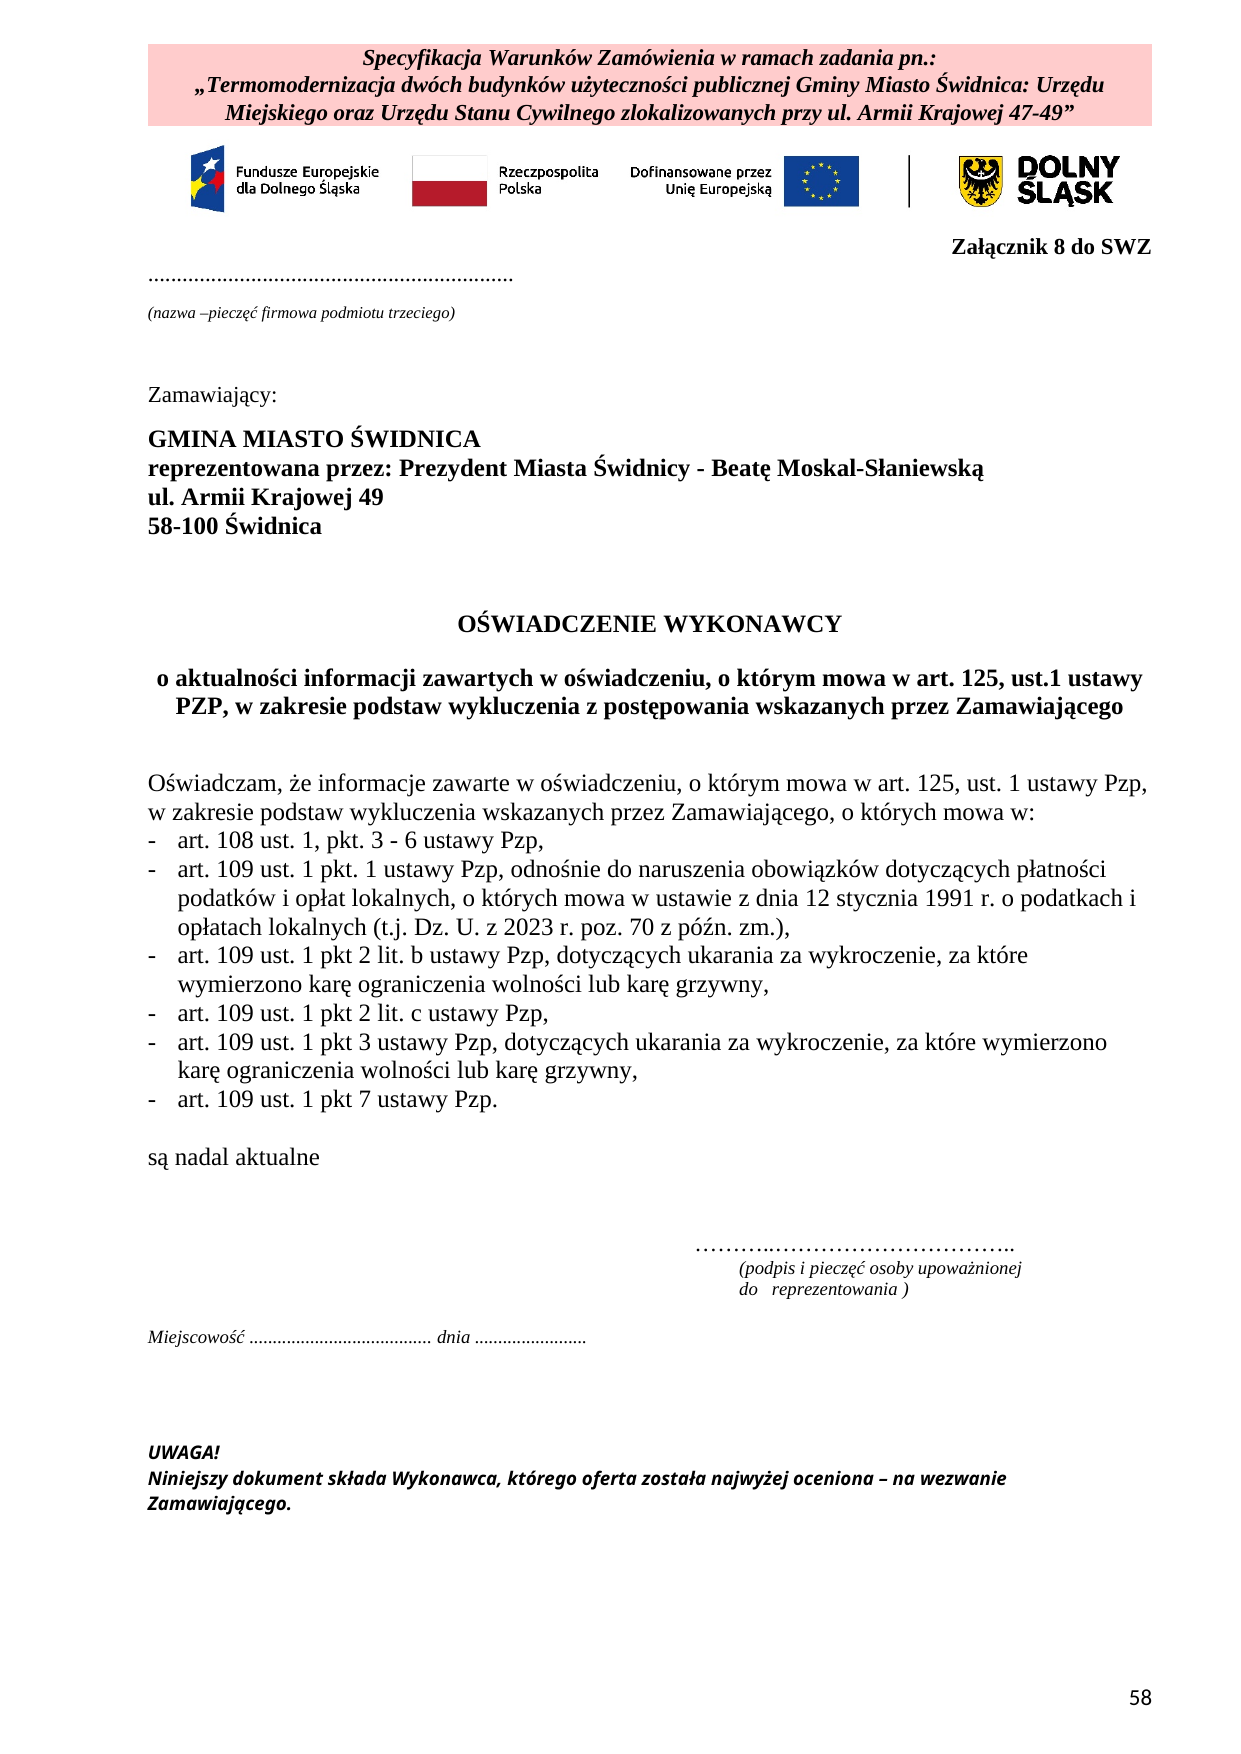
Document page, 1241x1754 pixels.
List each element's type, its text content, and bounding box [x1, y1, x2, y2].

text Niniejszy dokument składa Wykonawca, którego oferta została najwyżej oceniona – na wezwanie Zamawiającego. [148, 1465, 1152, 1516]
text (nazwa –pieczęć firmowa podmiotu trzeciego) [148, 303, 1152, 322]
text GMINA MIASTO ŚWIDNICA [148, 424, 1152, 453]
list art. 109 ust. 1 pkt 3 ustawy Pzp, dotyczących ukarania za wykroczenie, za które wymierzono karę ograniczenia wolności lub karę grzywny, [148, 1027, 1152, 1084]
text OŚWIADCZENIE WYKONAWCY [148, 609, 1152, 638]
text ................................................................ [148, 259, 1152, 286]
text ………..………………………….. (podpis i pieczęć osoby upoważnionej do reprezentowania ) [694, 1230, 1152, 1300]
text Oświadczam, że informacje zawarte w oświadczeniu, o którym mowa w art. 125, ust. 1 ustawy Pzp, w zakresie podstaw wykluczenia wskazanych przez Zamawiającego, o których mowa w: [148, 768, 1152, 826]
text Załącznik 8 do SWZ [148, 233, 1152, 259]
text Miejscowość ....................................... dnia ........................ [148, 1326, 1152, 1348]
list art. 109 ust. 1 pkt. 1 ustawy Pzp, odnośnie do naruszenia obowiązków dotyczących płatności podatków i opłat lokalnych, o których mowa w ustawie z dnia 12 stycznia 1991 r. o podatkach i opłatach lokalnych (t.j. Dz. U. z 2023 r. poz. 70 z późn. zm.), [148, 854, 1152, 941]
text UWAGA! [148, 1439, 1152, 1465]
picture [174, 128, 1120, 229]
text Zamawiający: [148, 381, 1152, 408]
list art. 108 ust. 1, pkt. 3 - 6 ustawy Pzp, [148, 826, 1152, 854]
text ul. Armii Krajowej 49 [148, 482, 1152, 511]
list art. 109 ust. 1 pkt 2 lit. c ustawy Pzp, [148, 998, 1152, 1027]
text 58-100 Świdnica [148, 511, 1152, 539]
list art. 109 ust. 1 pkt 7 ustawy Pzp. [148, 1084, 1152, 1113]
text są nadal aktualne [148, 1142, 1152, 1171]
text reprezentowana przez: Prezydent Miasta Świdnicy - Beatę Moskal-Słaniewską [148, 453, 1152, 482]
text o aktualności informacji zawartych w oświadczeniu, o którym mowa w art. 125, ust.1 ustawy PZP, w zakresie podstaw wykluczenia z postępowania wskazanych przez Zamawiającego [148, 663, 1152, 720]
list art. 109 ust. 1 pkt 2 lit. b ustawy Pzp, dotyczących ukarania za wykroczenie, za które wymierzono karę ograniczenia wolności lub karę grzywny, [148, 941, 1152, 998]
